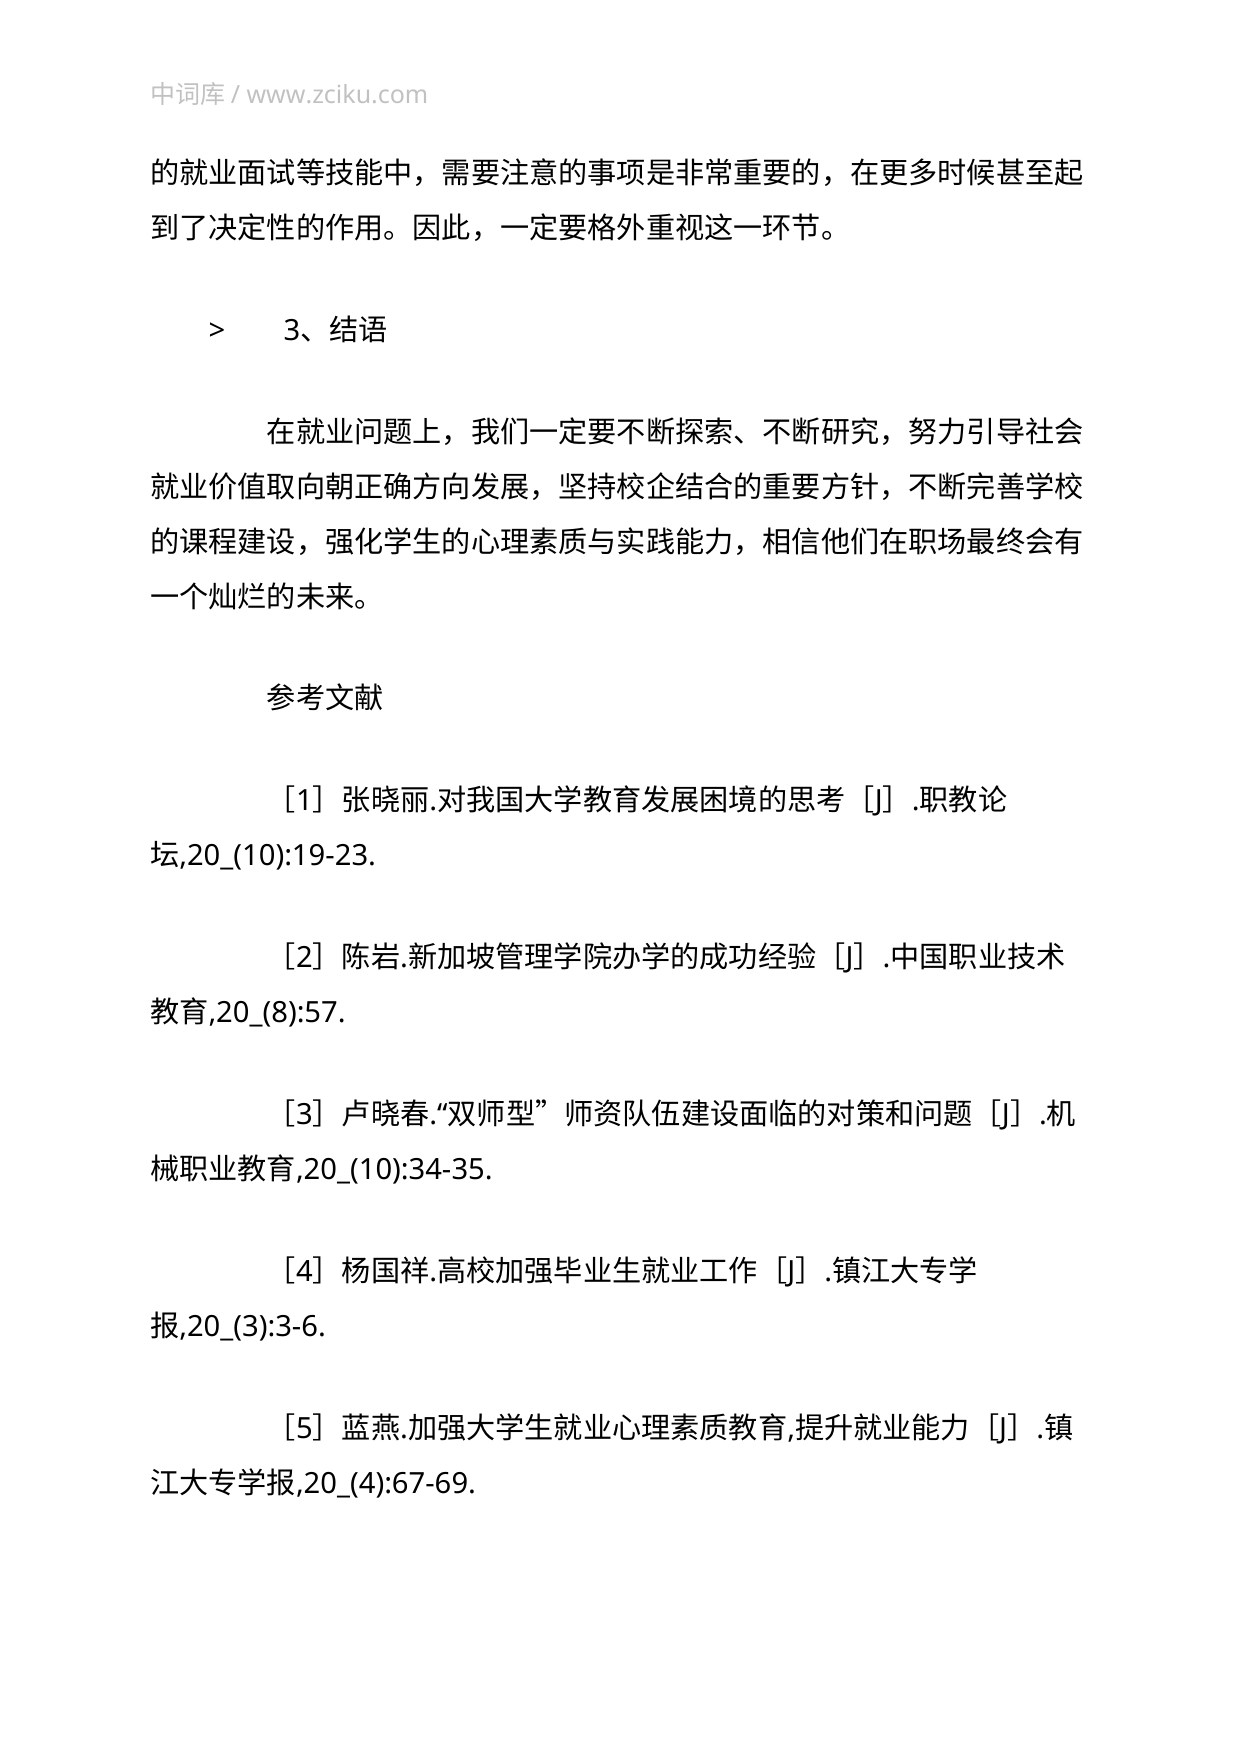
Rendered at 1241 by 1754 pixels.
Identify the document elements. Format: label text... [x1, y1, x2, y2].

text 在就业问题上，我们一定要不断探索、不断研究，努力引导社会就业价值取向朝正确方向发展，坚持校企结合的重要方针，不断完善学校的课程建设，强化学生的心理素质与实践能力，相信他们在职场最终会有一个灿烂的未来。 [150, 409, 1090, 616]
text ［4］杨国祥.高校加强毕业生就业工作［J］.镇江大专学报,20_(3):3-6. [150, 1248, 1090, 1345]
text ［5］蓝燕.加强大学生就业心理素质教育,提升就业能力［J］.镇江大专学报,20_(4):67-69. [150, 1405, 1090, 1502]
text ［3］卢晓春.“双师型”师资队伍建设面临的对策和问题［J］.机械职业教育,20_(10):34-35. [150, 1091, 1090, 1188]
text ［1］张晓丽.对我国大学教育发展困境的思考［J］.职教论坛,20_(10):19-23. [150, 777, 1090, 874]
text 参考文献 [150, 675, 1090, 717]
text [150, 150, 1090, 247]
text > 3、结语 [150, 307, 1090, 349]
text ［2］陈岩.新加坡管理学院办学的成功经验［J］.中国职业技术教育,20_(8):57. [150, 934, 1090, 1031]
